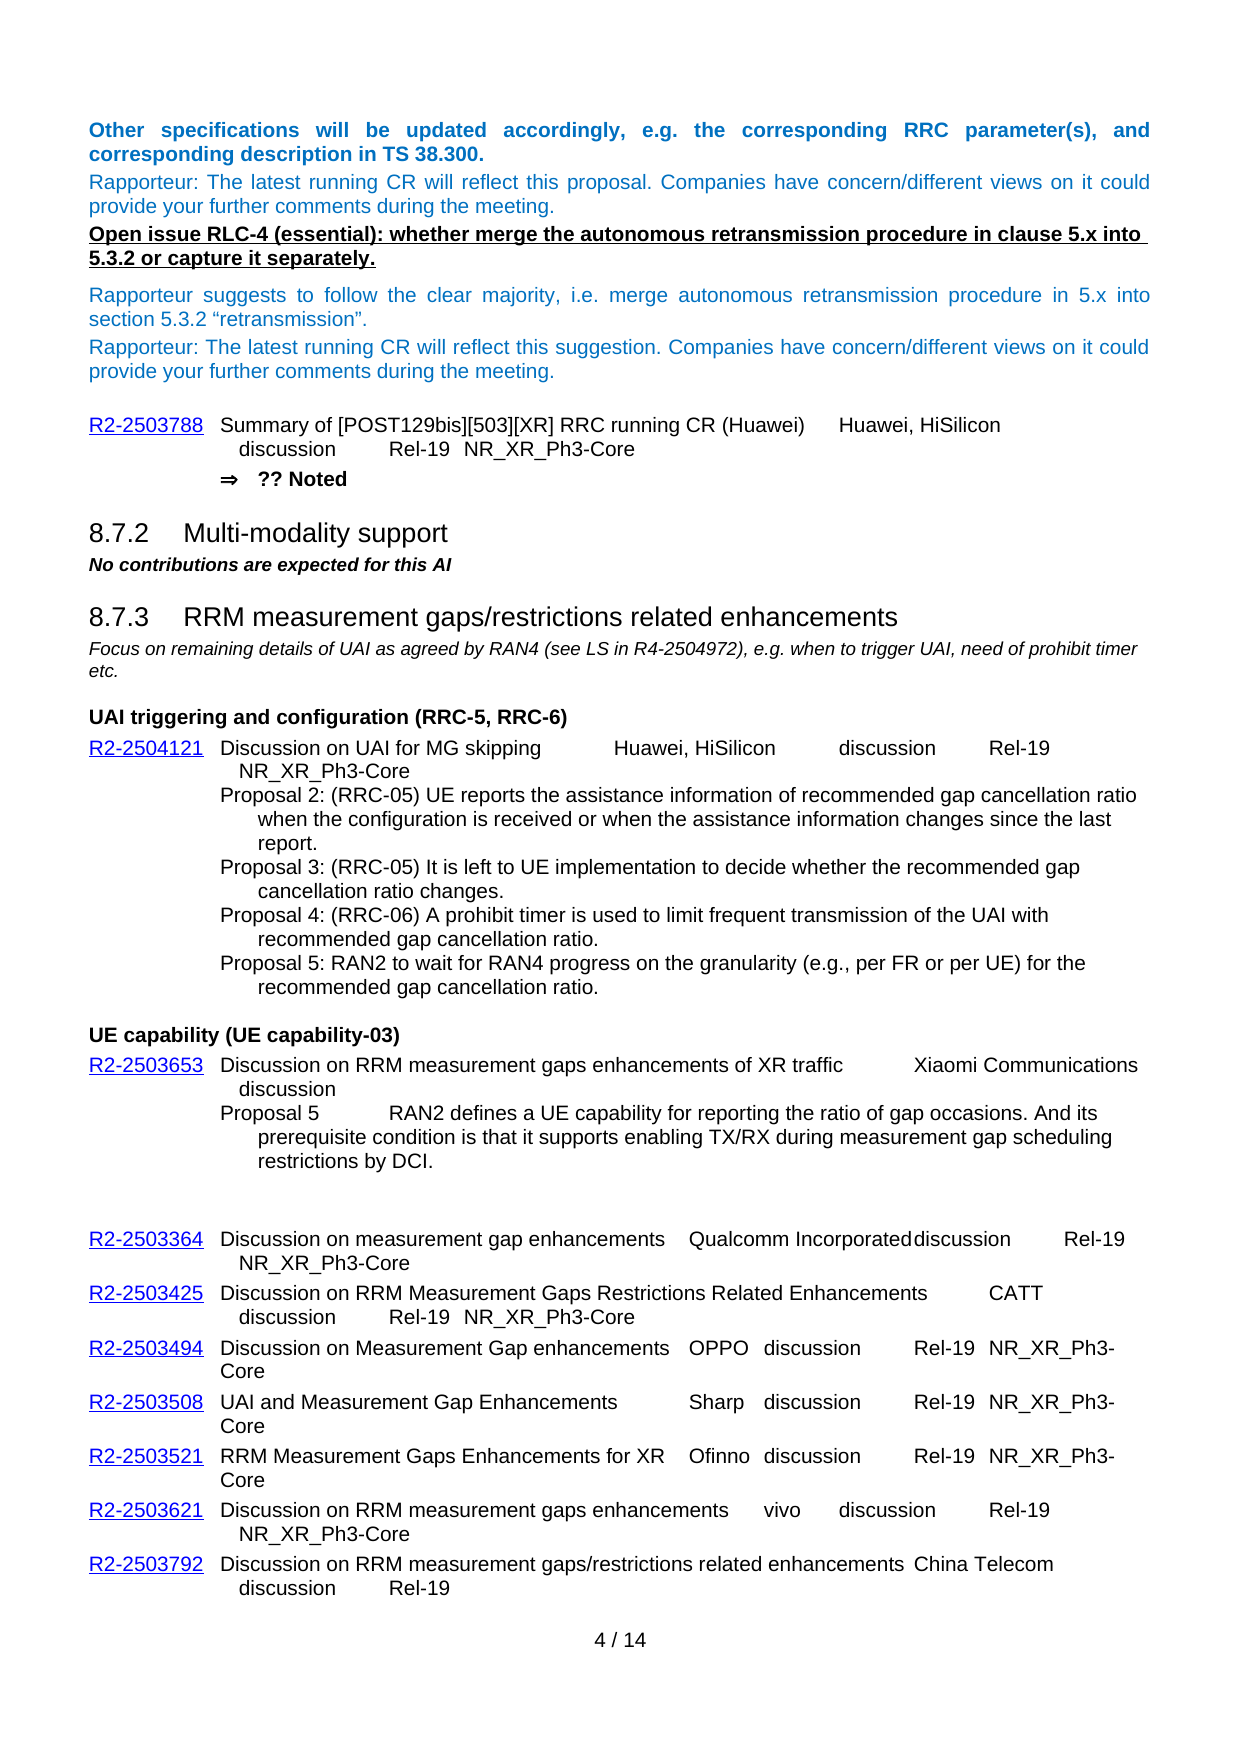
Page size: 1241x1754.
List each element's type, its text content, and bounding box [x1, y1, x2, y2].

title R2-2503494 Discussion on Measurement Gap enhancements OPPO discussion Rel-19 NR_XR_Ph3-Core [89, 1335, 1152, 1383]
title R2-2503653 Discussion on RRM measurement gaps enhancements of XR traffic Xiaomi Communications discussion [89, 1053, 1152, 1101]
title R2-2503621 Discussion on RRM measurement gaps enhancements vivo discussion Rel-19 NR_XR_Ph3-Core [89, 1498, 1152, 1546]
subtitle 8.7.3 RRM measurement gaps/restrictions related enhancements [89, 601, 1152, 632]
text No contributions are expected for this AI [89, 554, 1152, 576]
text Proposal 2: (RRC-05) UE reports the assistance information of recommended gap cancellation ratio when the configuration is received or when the assistance information changes since the last report. [220, 783, 1152, 855]
text UE capability (UE capability-03) [89, 1023, 1152, 1047]
title R2-2503508 UAI and Measurement Gap Enhancements Sharp discussion Rel-19 NR_XR_Ph3-Core [89, 1389, 1152, 1437]
text ?? Noted [220, 467, 1152, 492]
text Focus on remaining details of UAI as agreed by RAN4 (see LS in R4-2504972), e.g. when to trigger UAI, need of prohibit timer etc. [89, 638, 1152, 681]
text Proposal 3: (RRC-05) It is left to UE implementation to decide whether the recommended gap cancellation ratio changes. [220, 855, 1152, 903]
title R2-2503792 Discussion on RRM measurement gaps/restrictions related enhancements China Telecom discussion Rel-19 [89, 1552, 1152, 1600]
title R2-2503521 RRM Measurement Gaps Enhancements for XR Ofinno discussion Rel-19 NR_XR_Ph3-Core [89, 1444, 1152, 1492]
subtitle 8.7.2 Multi-modality support [89, 517, 1152, 548]
title R2-2503364 Discussion on measurement gap enhancements Qualcomm Incorporated discussion Rel-19 NR_XR_Ph3-Core [89, 1227, 1152, 1275]
title R2-2503788 Summary of [POST129bis][503][XR] RRC running CR (Huawei) Huawei, HiSilicon discussion Rel-19 NR_XR_Ph3-Core [89, 413, 1152, 461]
title R2-2503425 Discussion on RRM Measurement Gaps Restrictions Related Enhancements CATT discussion Rel-19 NR_XR_Ph3-Core [89, 1281, 1152, 1329]
text Proposal 5: RAN2 to wait for RAN4 progress on the granularity (e.g., per FR or per UE) for the recommended gap cancellation ratio. [220, 951, 1152, 999]
text Proposal 4: (RRC-06) A prohibit timer is used to limit frequent transmission of the UAI with recommended gap cancellation ratio. [220, 903, 1152, 951]
text Other specifications will be updated accordingly, e.g. the corresponding RRC parameter(s), and corresponding description in TS 38.300. [89, 118, 1152, 166]
text Rapporteur suggests to follow the clear majority, i.e. merge autonomous retransmission procedure in 5.x into section 5.3.2 “retransmission”. [89, 283, 1152, 331]
title R2-2504121 Discussion on UAI for MG skipping Huawei, HiSilicon discussion Rel-19 NR_XR_Ph3-Core [89, 735, 1152, 783]
text Open issue RLC-4 (essential): whether merge the autonomous retransmission procedure in clause 5.x into 5.3.2 or capture it separately. [89, 222, 1152, 270]
text Proposal 5 RAN2 defines a UE capability for reporting the ratio of gap occasions. And its prerequisite condition is that it supports enabling TX/RX during measurement gap scheduling restrictions by DCI. [220, 1101, 1152, 1173]
text UAI triggering and configuration (RRC-5, RRC-6) [89, 705, 1152, 729]
